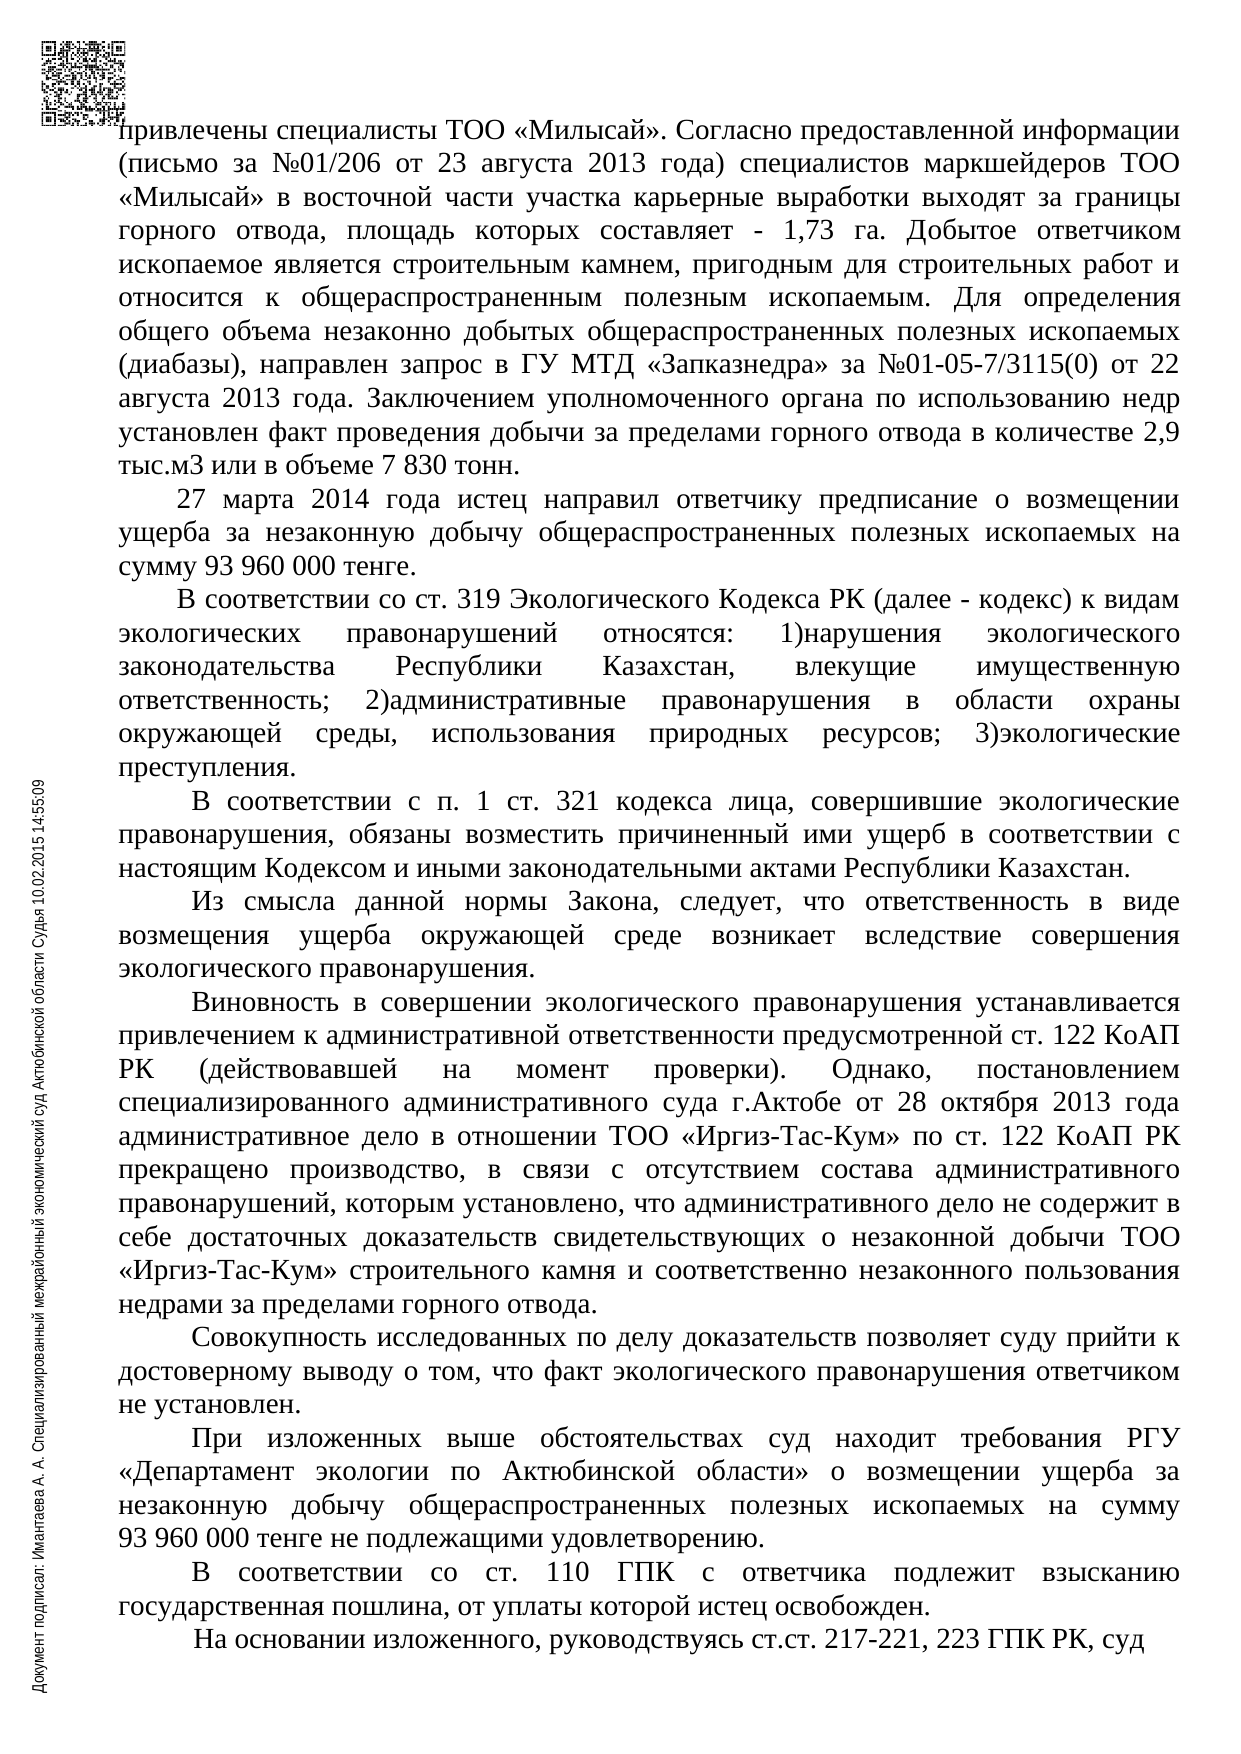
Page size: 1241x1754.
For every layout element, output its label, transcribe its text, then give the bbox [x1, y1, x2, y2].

text При изложенных выше обстоятельствах суд находит требования РГУ «Департамент экологии по Актюбинской области» о возмещении ущерба за незаконную добычу общераспространенных полезных ископаемых на сумму 93 960 000 тенге не подлежащими удовлетворению. [118, 1420, 1181, 1554]
text Виновность в совершении экологического правонарушения устанавливается привлечением к административной ответственности предусмотренной ст. 122 КоАП РК (действовавшей на момент проверки). Однако, постановлением специализированного административного суда г.Актобе от 28 октября 2013 года административное дело в отношении ТОО «Иргиз-Тас-Кум» по ст. 122 КоАП РК прекращено производство, в связи с отсутствием состава административного правонарушений, которым установлено, что административного дело не содержит в себе достаточных доказательств свидетельствующих о незаконной добычи ТОО «Иргиз-Тас-Кум» строительного камня и соответственно незаконного пользования недрами за пределами горного отвода. [118, 984, 1181, 1319]
text 27 марта 2014 года истец направил ответчику предписание о возмещении ущерба за незаконную добычу общераспространенных полезных ископаемых на сумму 93 960 000 тенге. [118, 481, 1181, 581]
text В соответствии со ст. 319 Экологического Кодекса РК (далее - кодекс) к видам экологических правонарушений относятся: 1)нарушения экологического законодательства Республики Казахстан, влекущие имущественную ответственность; 2)административные правонарушения в области охраны окружающей среды, использования природных ресурсов; 3)экологические преступления. [118, 581, 1181, 783]
text Совокупность исследованных по делу доказательств позволяет суду прийти к достоверному выводу о том, что факт экологического правонарушения ответчиком не установлен. [118, 1319, 1181, 1420]
text В соответствии со ст. 110 ГПК с ответчика подлежит взысканию государственная пошлина, от уплаты которой истец освобожден. [118, 1554, 1181, 1621]
text В соответствии с п. 1 ст. 321 кодекса лица, совершившие экологические правонарушения, обязаны возместить причиненный ими ущерб в соответствии с настоящим Кодексом и иными законодательными актами Республики Казахстан. [118, 783, 1181, 883]
text На основании изложенного, руководствуясь ст.ст. 217-221, 223 ГПК РК, суд [118, 1621, 1181, 1655]
text Из смысла данной нормы Закона, следует, что ответственность в виде возмещения ущерба окружающей среде возникает вследствие совершения экологического правонарушения. [118, 883, 1181, 984]
